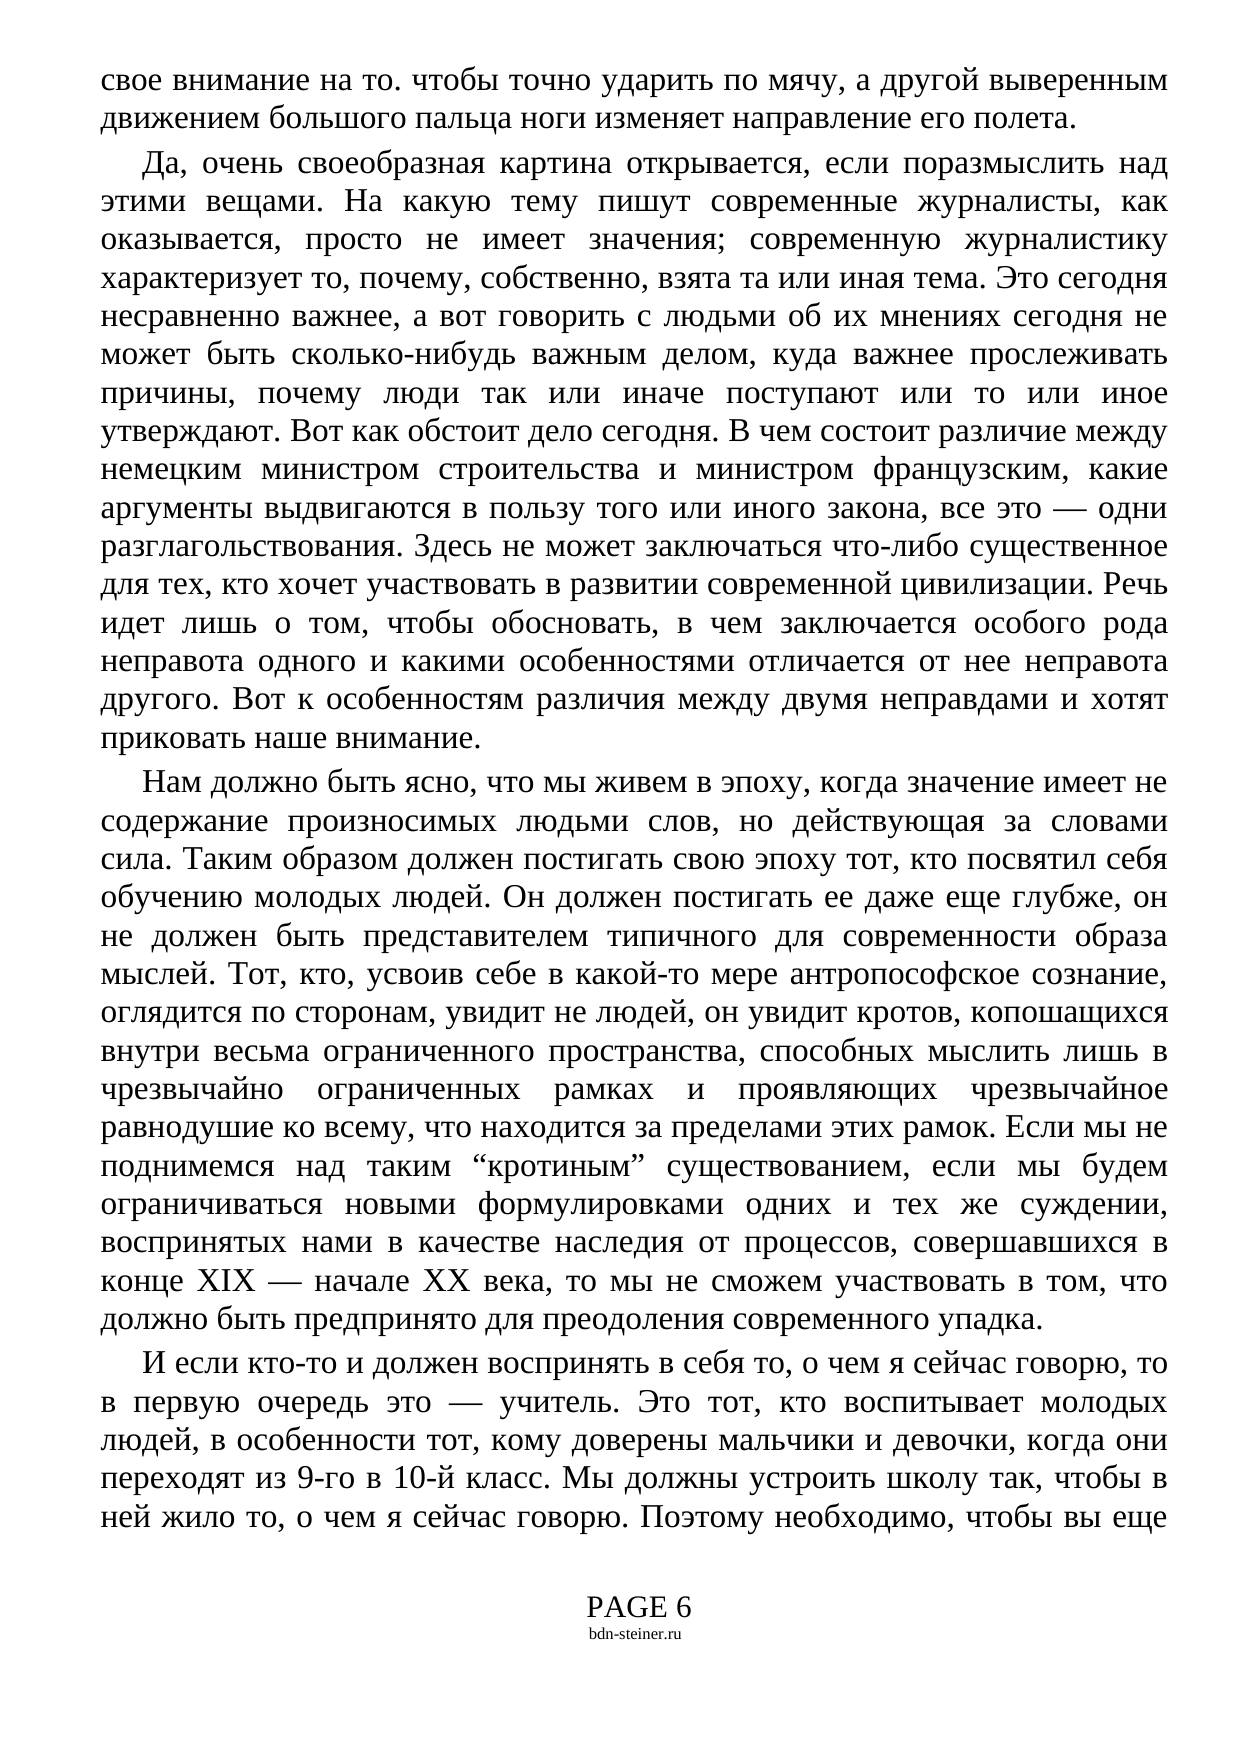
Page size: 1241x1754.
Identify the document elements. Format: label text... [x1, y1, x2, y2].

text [100, 1343, 1169, 1534]
text Нам должно быть ясно, что мы живем в эпоху, когда значение имеет не содержание произносимых людьми слов, но действующая за словами сила. Таким образом должен постигать свою эпоху тот, кто посвятил себя обучению молодых людей. Он должен постигать ее даже еще глубже, он не должен быть представителем типичного для современности образа мыслей. Тот, кто, усвоив себе в какой-то мере антропософское сознание, оглядится по сторонам, увидит не людей, он увидит кротов, копошащихся внутри весьма ограниченного пространства, способных мыслить лишь в чрезвычайно ограниченных рамках и проявляющих чрезвычайное равнодушие ко всему, что находится за пределами этих рамок. Если мы не поднимемся над таким “кротиным” существованием, если мы будем ограничиваться новыми формулировками одних и тех же суждении, воспринятых нами в качестве наследия от процессов, совершавшихся в конце XIX — начале XX века, то мы не сможем участвовать в том, что должно быть предпринято для преодоления современного упадка. [100, 762, 1169, 1337]
text Да, очень своеобразная картина открывается, если поразмыслить над этими вещами. На какую тему пишут современные журналисты, как оказывается, просто не имеет значения; современную журналистику характеризует то, почему, собственно, взята та или иная тема. Это сегодня несравненно важнее, а вот говорить с людьми об их мнениях сегодня не может быть сколько-нибудь важным делом, куда важнее прослеживать причины, почему люди так или иначе поступают или то или иное утверждают. Вот как обстоит дело сегодня. В чем состоит различие между немецким министром строительства и министром французским, какие аргументы выдвигаются в пользу того или иного закона, все это — одни разглагольствования. Здесь не может заключаться что-либо существенное для тех, кто хочет участвовать в развитии современной цивилизации. Речь идет лишь о том, чтобы обосновать, в чем заключается особого рода неправота одного и какими особенностями отличается от нее неправота другого. Вот к особенностям различия между двумя неправдами и хотят приковать наше внимание. [100, 142, 1169, 755]
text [100, 59, 1169, 136]
